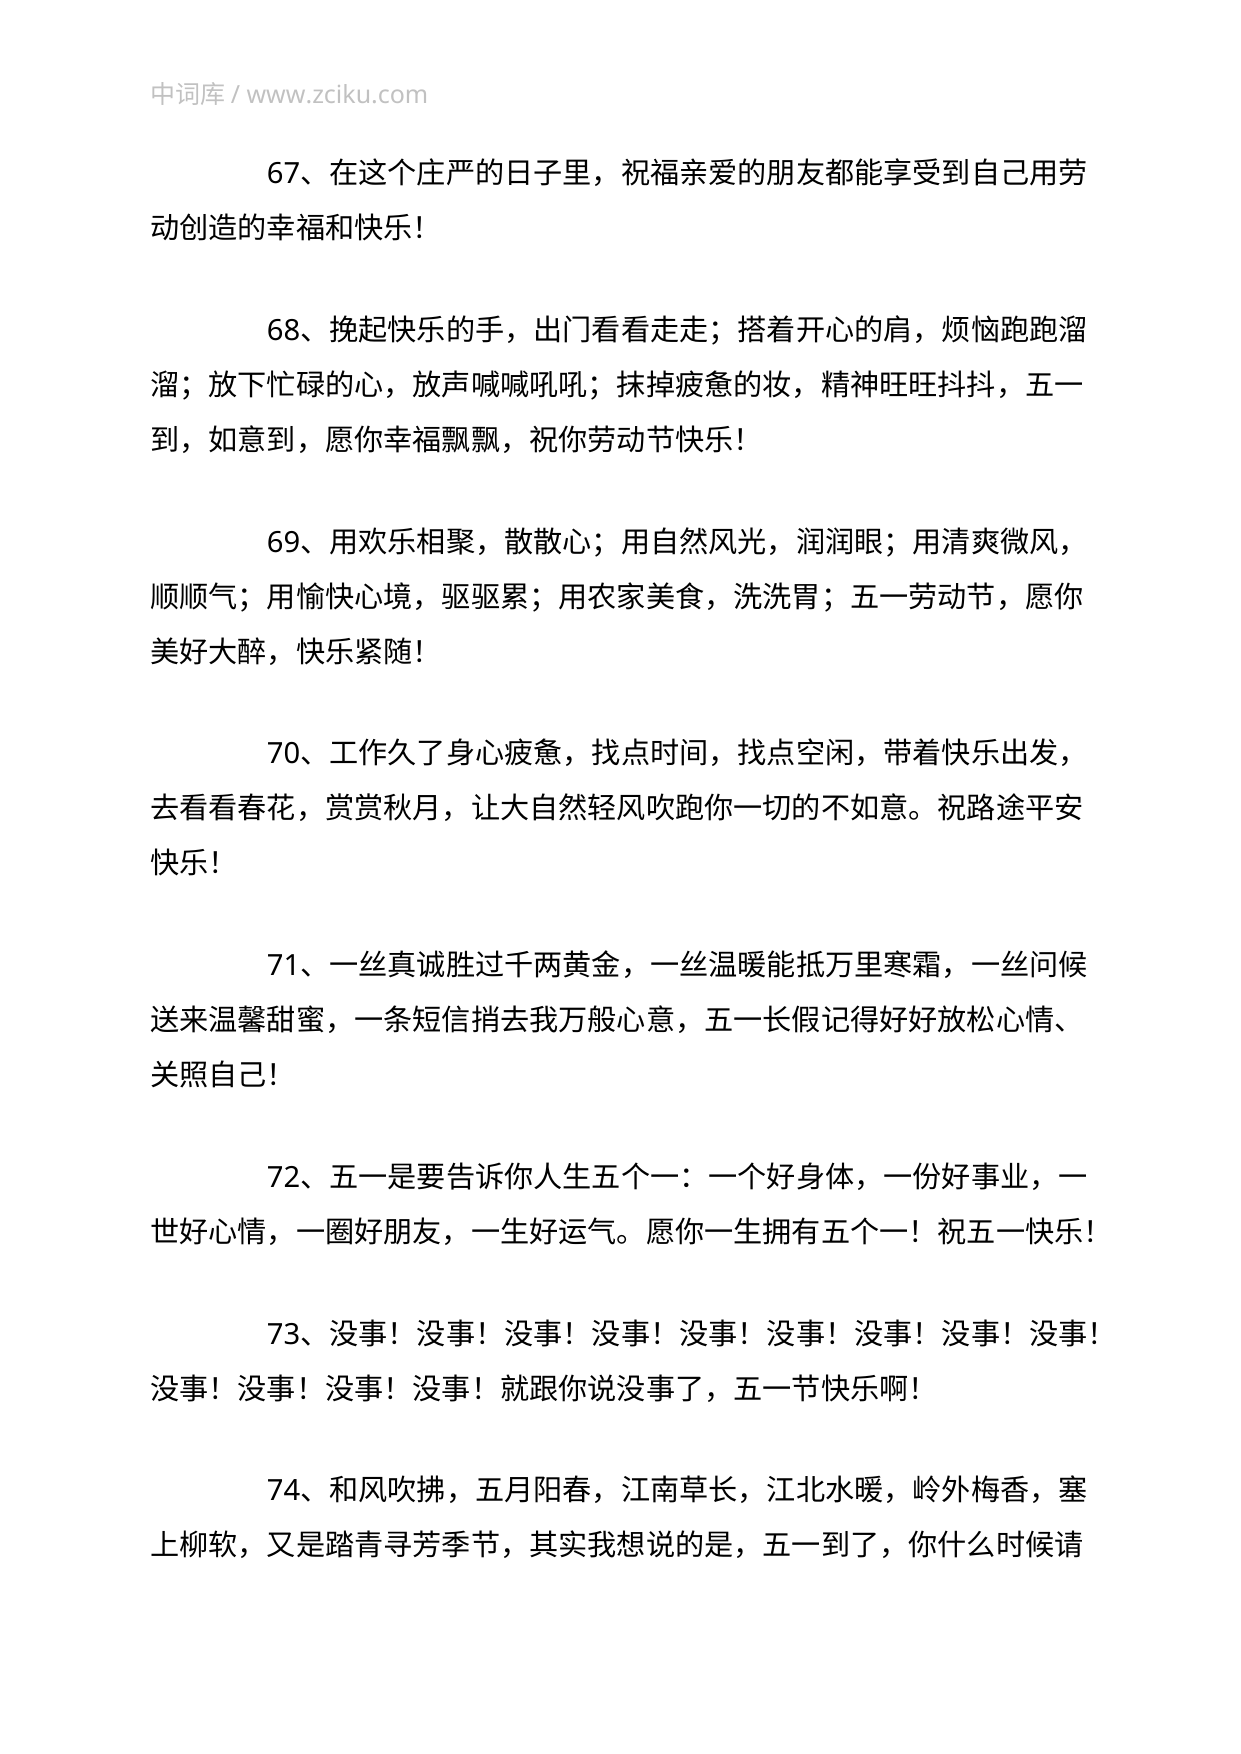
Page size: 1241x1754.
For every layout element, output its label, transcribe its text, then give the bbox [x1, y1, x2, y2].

text 73、没事！没事！没事！没事！没事！没事！没事！没事！没事！没事！没事！没事！没事！就跟你说没事了，五一节快乐啊！ [150, 1310, 1090, 1407]
text 71、一丝真诚胜过千两黄金，一丝温暖能抵万里寒霜，一丝问候送来温馨甜蜜，一条短信捎去我万般心意，五一长假记得好好放松心情、关照自己！ [150, 942, 1090, 1094]
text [150, 1467, 1090, 1564]
text 69、用欢乐相聚，散散心；用自然风光，润润眼；用清爽微风，顺顺气；用愉快心境，驱驱累；用农家美食，洗洗胃；五一劳动节，愿你美好大醉，快乐紧随！ [150, 518, 1090, 671]
text 72、五一是要告诉你人生五个一：一个好身体，一份好事业，一世好心情，一圈好朋友，一生好运气。愿你一生拥有五个一！祝五一快乐！ [150, 1153, 1090, 1251]
text 68、挽起快乐的手，出门看看走走；搭着开心的肩，烦恼跑跑溜溜；放下忙碌的心，放声喊喊吼吼；抹掉疲惫的妆，精神旺旺抖抖，五一到，如意到，愿你幸福飘飘，祝你劳动节快乐！ [150, 307, 1090, 459]
text 70、工作久了身心疲惫，找点时间，找点空闲，带着快乐出发，去看看春花，赏赏秋月，让大自然轻风吹跑你一切的不如意。祝路途平安快乐！ [150, 730, 1090, 882]
text 67、在这个庄严的日子里，祝福亲爱的朋友都能享受到自己用劳动创造的幸福和快乐！ [150, 150, 1090, 247]
